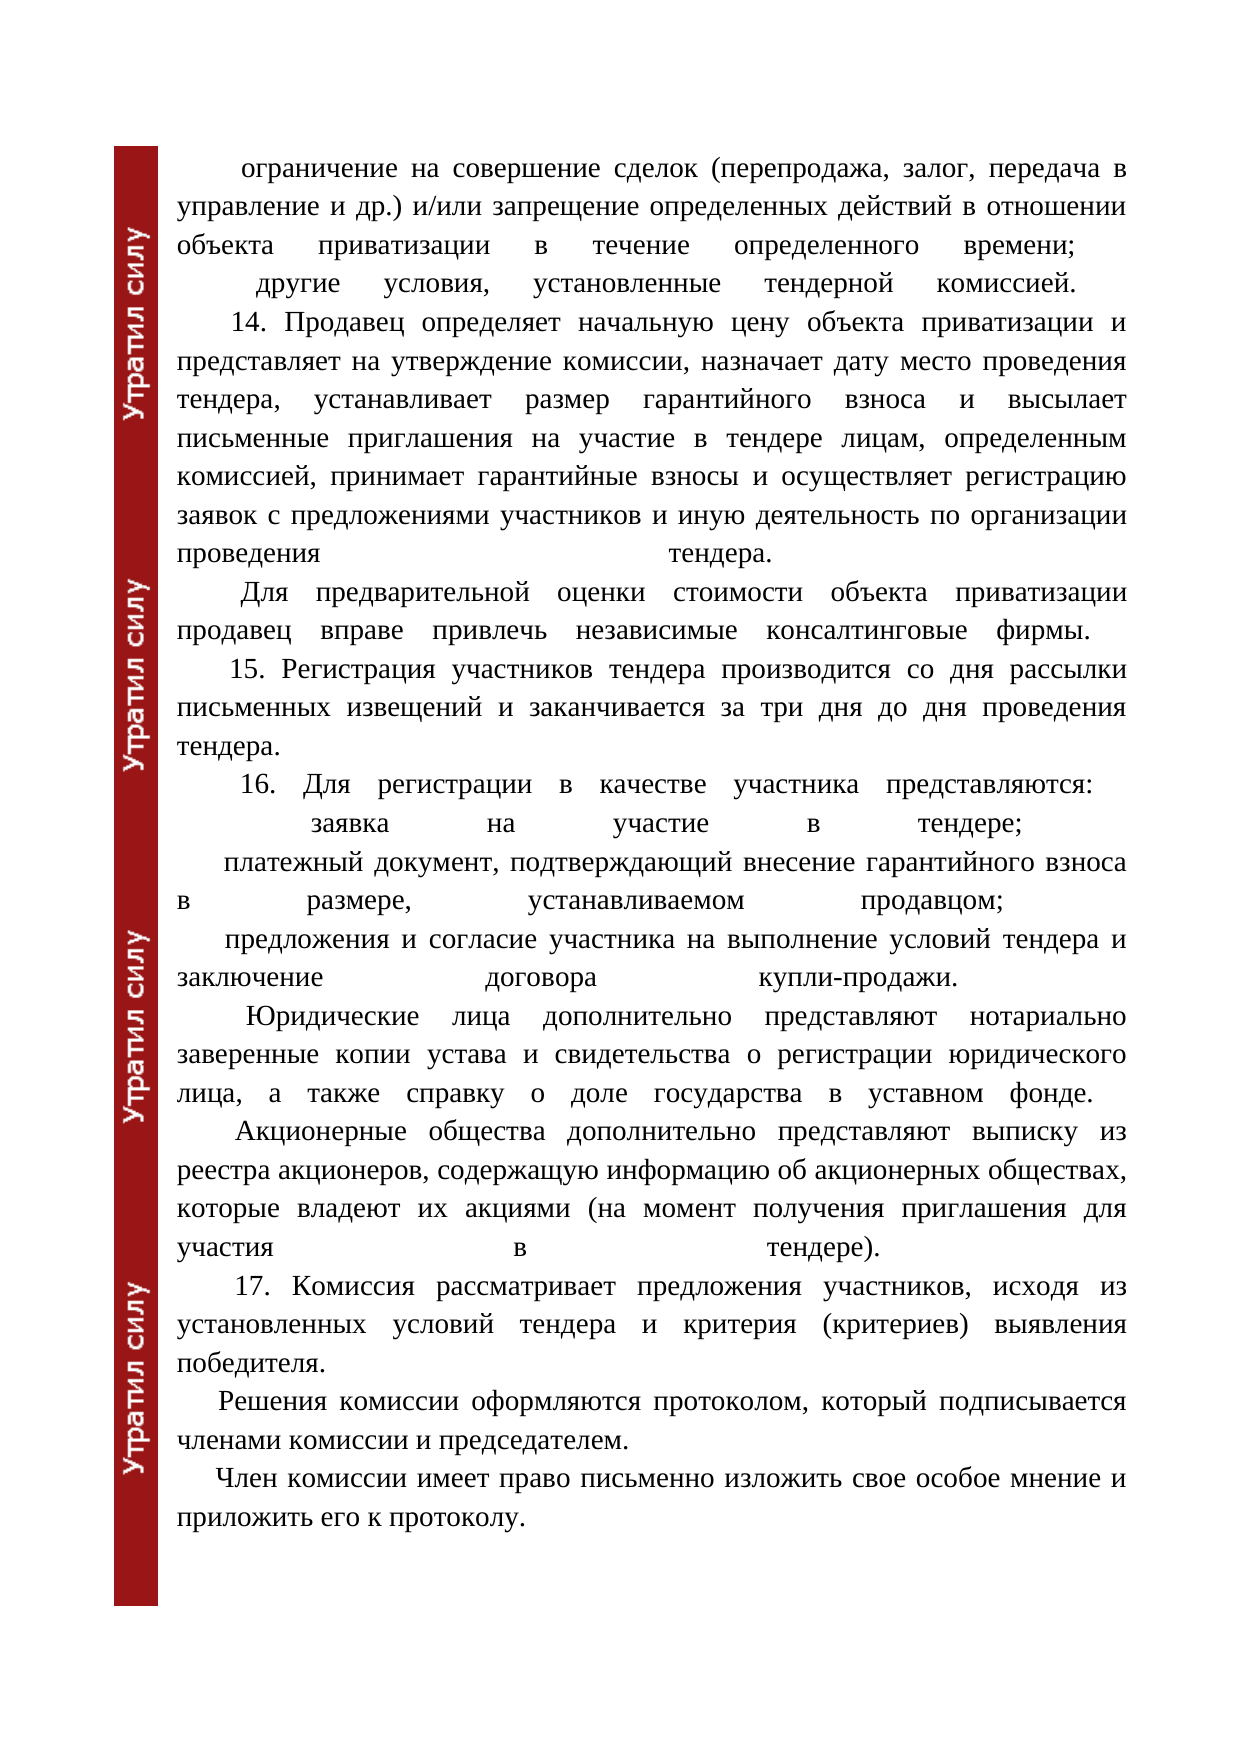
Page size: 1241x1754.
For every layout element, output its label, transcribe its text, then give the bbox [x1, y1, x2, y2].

picture [114, 146, 158, 150]
text ограничение на совершение сделок (перепродажа, залог, передача в управление и др.) и/или запрещение определенных действий в отношении объекта приватизации в течение определенного времени; другие условия, установленные тендерной комиссией. 14. Продавец определяет начальную цену объекта приватизации и представляет на утверждение комиссии, назначает дату место проведения тендера, устанавливает размер гарантийного взноса и высылает письменные приглашения на участие в тендере лицам, определенным комиссией, принимает гарантийные взносы и осуществляет регистрацию заявок с предложениями участников и иную деятельность по организации проведения тендера. Для предварительной оценки стоимости объекта приватизации продавец вправе привлечь независимые консалтинговые фирмы. 15. Регистрация участников тендера производится со дня рассылки письменных извещений и заканчивается за три дня до дня проведения тендера. 16. Для регистрации в качестве участника представляются: заявка на участие в тендере; платежный документ, подтверждающий внесение гарантийного взноса в размере, устанавливаемом продавцом; предложения и согласие участника на выполнение условий тендера и заключение договора купли-продажи. Юридические лица дополнительно представляют нотариально заверенные копии устава и свидетельства о регистрации юридического лица, а также справку о доле государства в уставном фонде. Акционерные общества дополнительно представляют выписку из реестра акционеров, содержащую информацию об акционерных обществах, которые владеют их акциями (на момент получения приглашения для участия в тендере). 17. Комиссия рассматривает предложения участников, исходя из установленных условий тендера и критерия (критериев) выявления победителя. Решения комиссии оформляются протоколом, который подписывается членами комиссии и председателем. [112, 150, 1128, 1455]
picture [114, 1455, 158, 1460]
picture [114, 1532, 158, 1606]
text Член комиссии имеет право письменно изложить свое особое мнение и приложить его к протоколу. [112, 1460, 1128, 1532]
